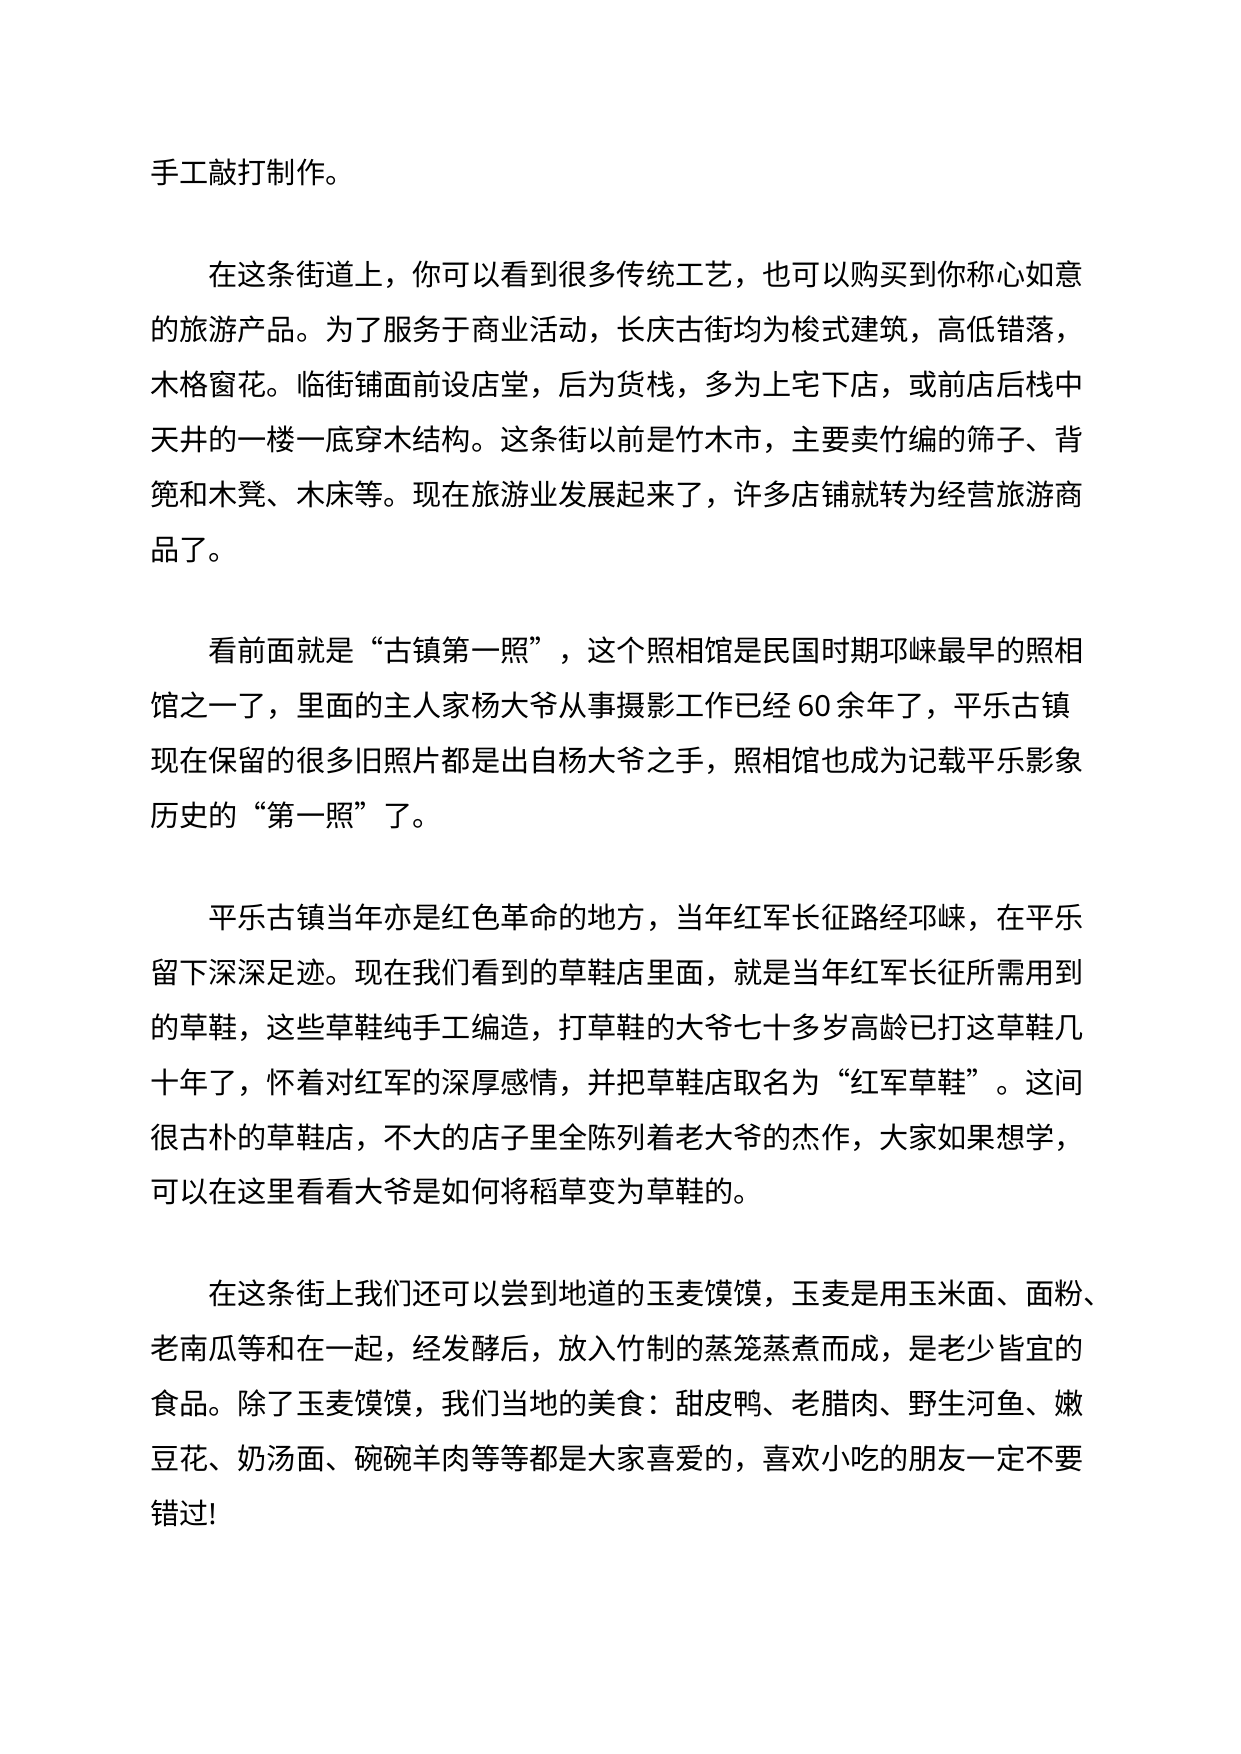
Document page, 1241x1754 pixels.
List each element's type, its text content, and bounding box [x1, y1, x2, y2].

text 看前面就是“古镇第一照”，这个照相馆是民国时期邛崃最早的照相馆之一了，里面的主人家杨大爷从事摄影工作已经60余年了，平乐古镇现在保留的很多旧照片都是出自杨大爷之手，照相馆也成为记载平乐影象历史的“第一照”了。 [150, 628, 1090, 835]
text 平乐古镇当年亦是红色革命的地方，当年红军长征路经邛崃，在平乐留下深深足迹。现在我们看到的草鞋店里面，就是当年红军长征所需用到的草鞋，这些草鞋纯手工编造，打草鞋的大爷七十多岁高龄已打这草鞋几十年了，怀着对红军的深厚感情，并把草鞋店取名为“红军草鞋”。这间很古朴的草鞋店，不大的店子里全陈列着老大爷的杰作，大家如果想学，可以在这里看看大爷是如何将稻草变为草鞋的。 [150, 894, 1090, 1211]
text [150, 150, 1090, 192]
text 在这条街上我们还可以尝到地道的玉麦馍馍，玉麦是用玉米面、面粉、老南瓜等和在一起，经发酵后，放入竹制的蒸笼蒸煮而成，是老少皆宜的食品。除了玉麦馍馍，我们当地的美食：甜皮鸭、老腊肉、野生河鱼、嫩豆花、奶汤面、碗碗羊肉等等都是大家喜爱的，喜欢小吃的朋友一定不要错过! [150, 1271, 1090, 1533]
text 在这条街道上，你可以看到很多传统工艺，也可以购买到你称心如意的旅游产品。为了服务于商业活动，长庆古街均为梭式建筑，高低错落，木格窗花。临街铺面前设店堂，后为货栈，多为上宅下店，或前店后栈中天井的一楼一底穿木结构。这条街以前是竹木市，主要卖竹编的筛子、背篼和木凳、木床等。现在旅游业发展起来了，许多店铺就转为经营旅游商品了。 [150, 252, 1090, 568]
